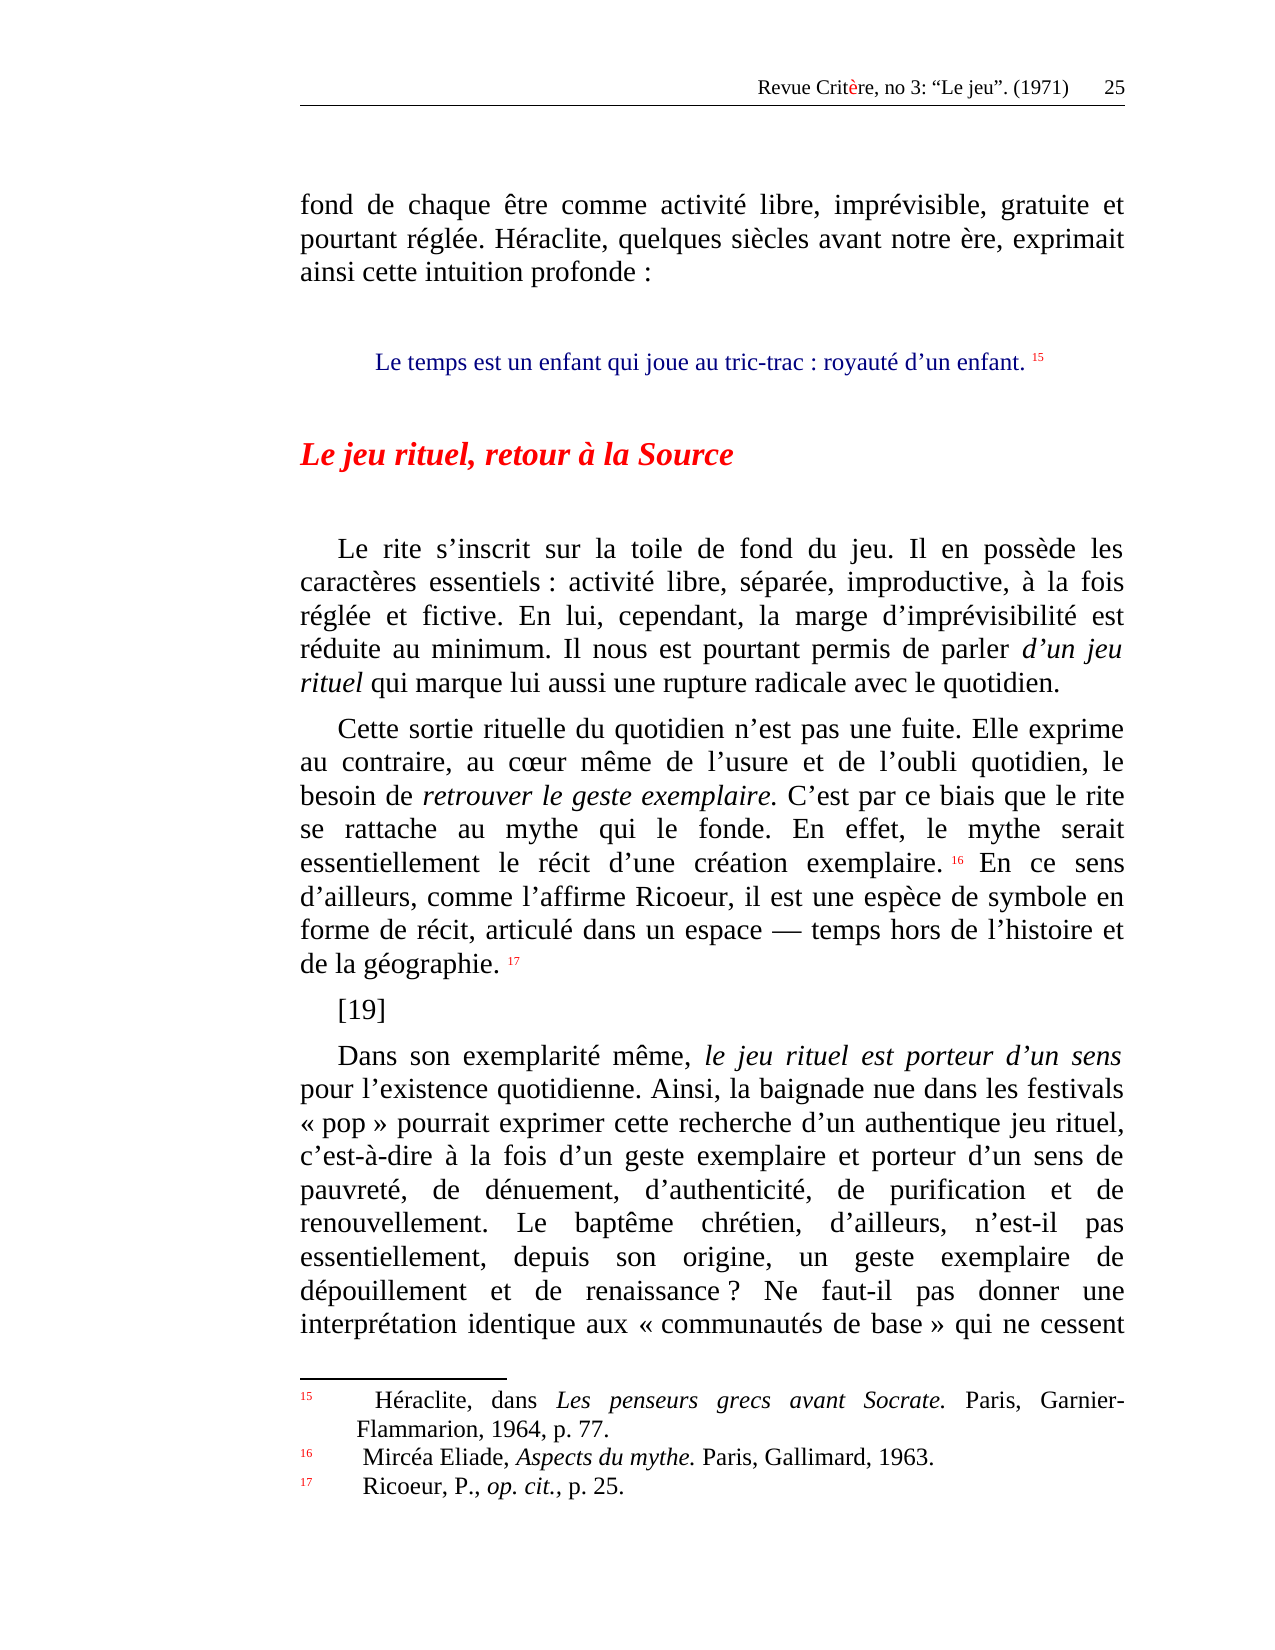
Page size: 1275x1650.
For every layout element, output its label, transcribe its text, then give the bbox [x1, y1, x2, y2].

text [300, 1038, 1125, 1340]
text Le jeu rituel, retour à la Source [300, 434, 1125, 472]
text Cette sortie rituelle du quotidien n’est pas une fuite. Elle exprime au contraire, au cœur même de l’usure et de l’oubli quotidien, le besoin de retrouver le geste exemplaire. C’est par ce biais que le rite se rattache au mythe qui le fonde. En effet, le mythe serait essentiellement le récit d’une création exemplaire. En ce sens d’ailleurs, comme l’affirme Ricoeur, il est une espèce de symbole en forme de récit, articulé dans un espace — temps hors de l’histoire et de la géographie. [300, 711, 1125, 979]
text Le temps est un enfant qui joue au tric-trac : royauté d’un enfant. [375, 347, 1125, 375]
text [300, 187, 1125, 288]
text [19] [300, 992, 1125, 1025]
text Le rite s’inscrit sur la toile de fond du jeu. Il en possède les caractères essentiels : activité libre, séparée, improductive, à la fois réglée et fictive. En lui, cependant, la marge d’imprévisibilité est réduite au minimum. Il nous est pourtant permis de parler d’un jeu rituel qui marque lui aussi une rupture radicale avec le quotidien. [300, 531, 1125, 698]
